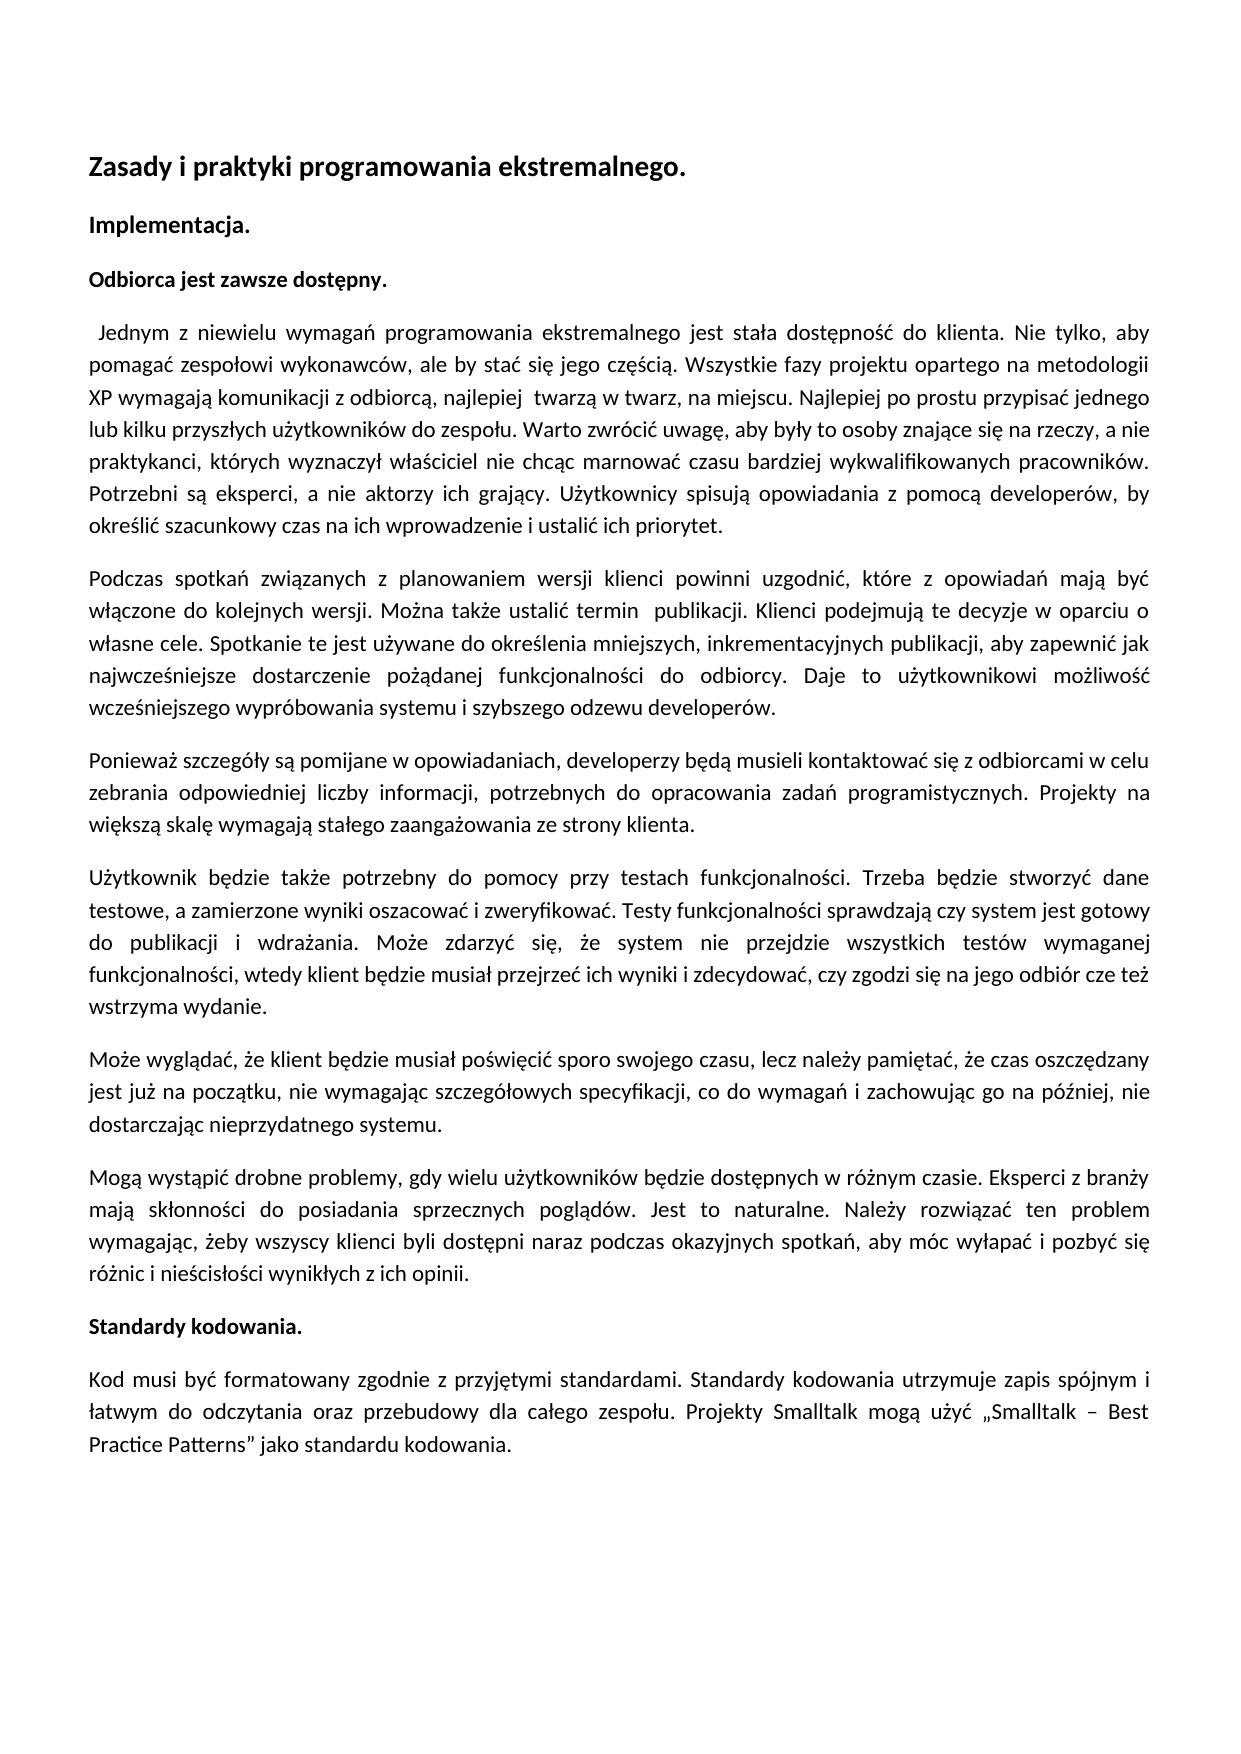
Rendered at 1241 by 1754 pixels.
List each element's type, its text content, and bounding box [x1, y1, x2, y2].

text Mogą wystąpić drobne problemy, gdy wielu użytkowników będzie dostępnych w różnym czasie. Eksperci z branży mają skłonności do posiadania sprzecznych poglądów. Jest to naturalne. Należy rozwiązać ten problem wymagając, żeby wszyscy klienci byli dostępni naraz podczas okazyjnych spotkań, aby móc wyłapać i pozbyć się różnic i nieścisłości wynikłych z ich opinii. [88, 1163, 1152, 1287]
text Zasady i praktyki programowania ekstremalnego. [88, 148, 1152, 183]
text Ponieważ szczegóły są pomijane w opowiadaniach, developerzy będą musieli kontaktować się z odbiorcami w celu zebrania odpowiedniej liczby informacji, potrzebnych do opracowania zadań programistycznych. Projekty na większą skalę wymagają stałego zaangażowania ze strony klienta. [88, 746, 1152, 838]
text Może wyglądać, że klient będzie musiał poświęcić sporo swojego czasu, lecz należy pamiętać, że czas oszczędzany jest już na początku, nie wymagając szczegółowych specyfikacji, co do wymagań i zachowując go na później, nie dostarczając nieprzydatnego systemu. [88, 1045, 1152, 1138]
text Odbiorca jest zawsze dostępny. [88, 265, 1152, 293]
text Implementacja. [88, 209, 1152, 240]
text Jednym z niewielu wymagań programowania ekstremalnego jest stała dostępność do klienta. Nie tylko, aby pomagać zespołowi wykonawców, ale by stać się jego częścią. Wszystkie fazy projektu opartego na metodologii XP wymagają komunikacji z odbiorcą, najlepiej twarzą w twarz, na miejscu. Najlepiej po prostu przypisać jednego lub kilku przyszłych użytkowników do zespołu. Warto zwrócić uwagę, aby były to osoby znające się na rzeczy, a nie praktykanci, których wyznaczył właściciel nie chcąc marnować czasu bardziej wykwalifikowanych pracowników. Potrzebni są eksperci, a nie aktorzy ich grający. Użytkownicy spisują opowiadania z pomocą developerów, by określić szacunkowy czas na ich wprowadzenie i ustalić ich priorytet. [88, 318, 1152, 539]
text Kod musi być formatowany zgodnie z przyjętymi standardami. Standardy kodowania utrzymuje zapis spójnym i łatwym do odczytania oraz przebudowy dla całego zespołu. Projekty Smalltalk mogą użyć „Smalltalk – Best Practice Patterns” jako standardu kodowania. [88, 1365, 1152, 1458]
text Użytkownik będzie także potrzebny do pomocy przy testach funkcjonalności. Trzeba będzie stworzyć dane testowe, a zamierzone wyniki oszacować i zweryfikować. Testy funkcjonalności sprawdzają czy system jest gotowy do publikacji i wdrażania. Może zdarzyć się, że system nie przejdzie wszystkich testów wymaganej funkcjonalności, wtedy klient będzie musiał przejrzeć ich wyniki i zdecydować, czy zgodzi się na jego odbiór cze też wstrzyma wydanie. [88, 863, 1152, 1020]
text Standardy kodowania. [88, 1312, 1152, 1340]
text Podczas spotkań związanych z planowaniem wersji klienci powinni uzgodnić, które z opowiadań mają być włączone do kolejnych wersji. Można także ustalić termin publikacji. Klienci podejmują te decyzje w oparciu o własne cele. Spotkanie te jest używane do określenia mniejszych, inkrementacyjnych publikacji, aby zapewnić jak najwcześniejsze dostarczenie pożądanej funkcjonalności do odbiorcy. Daje to użytkownikowi możliwość wcześniejszego wypróbowania systemu i szybszego odzewu developerów. [88, 564, 1152, 721]
